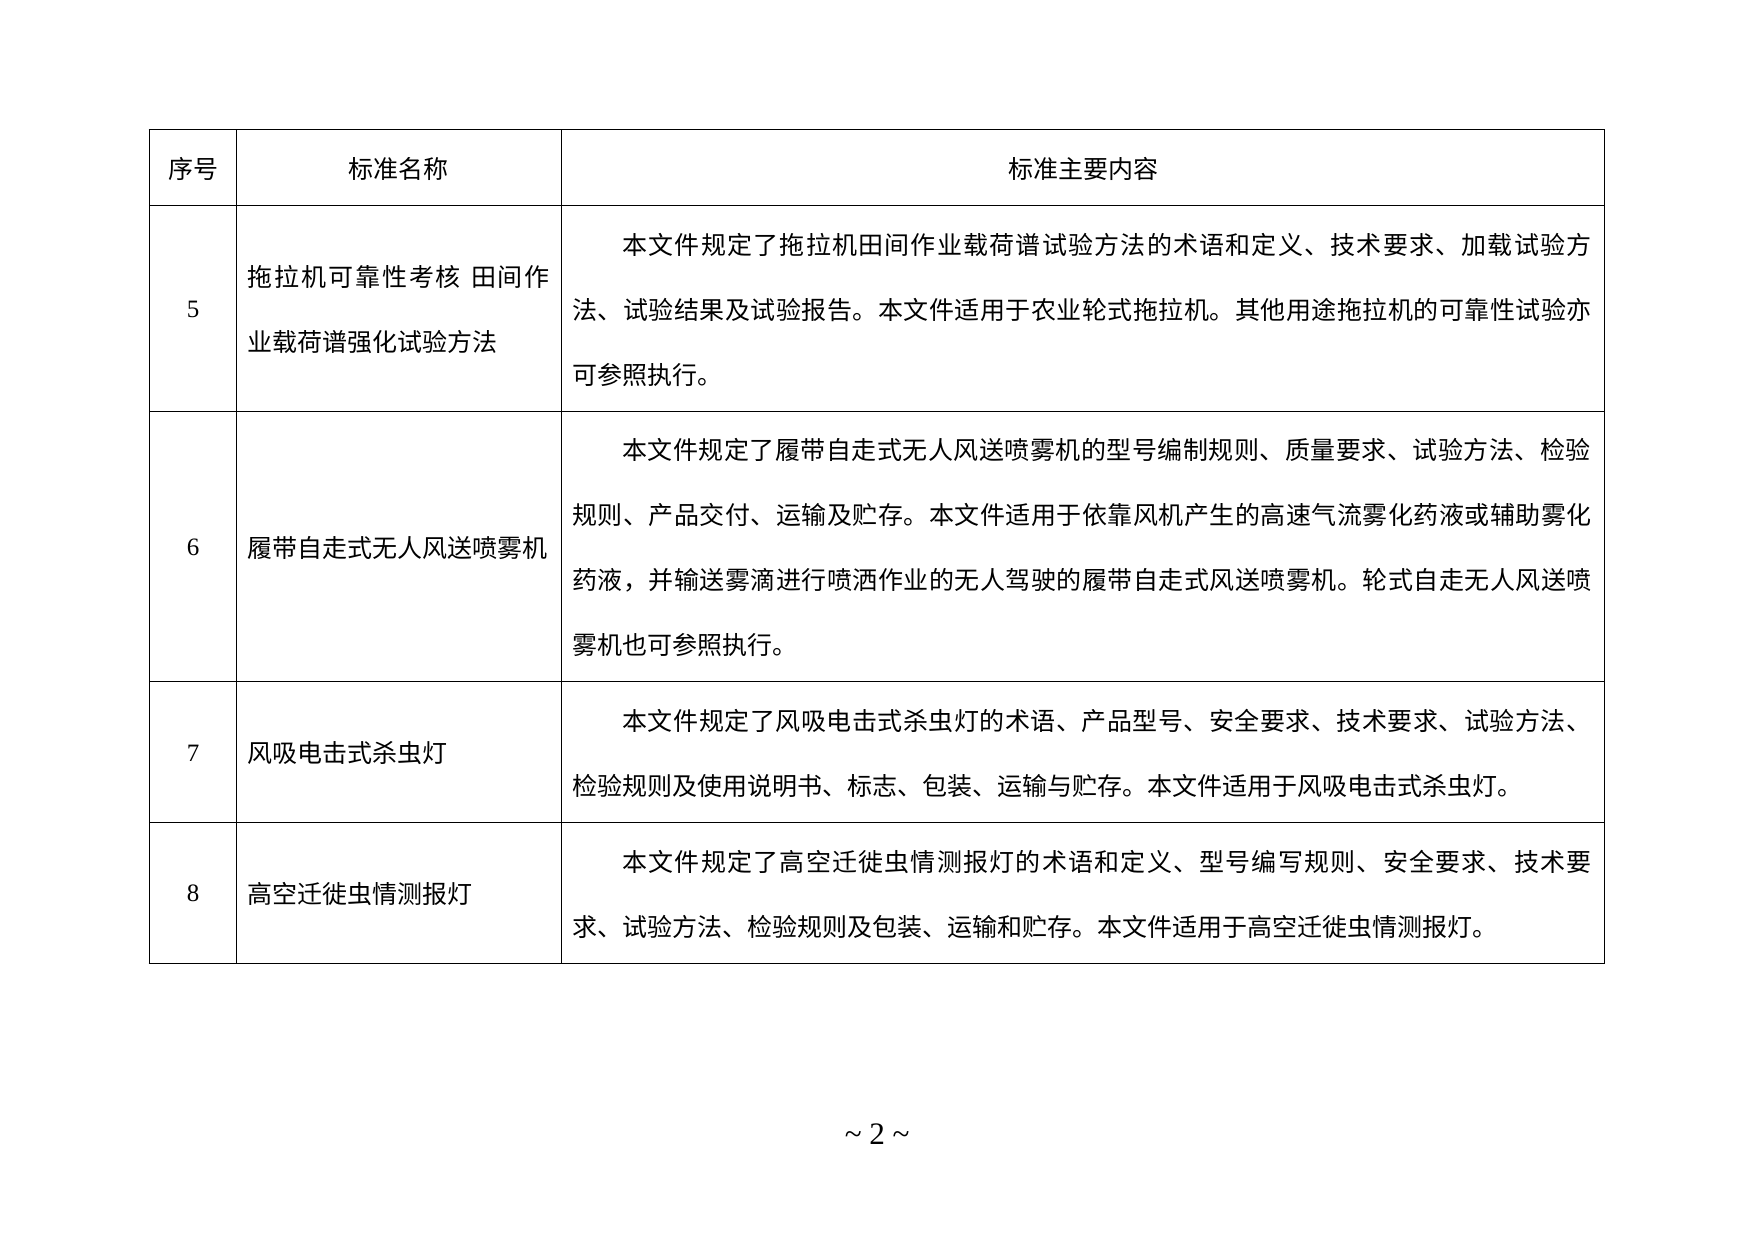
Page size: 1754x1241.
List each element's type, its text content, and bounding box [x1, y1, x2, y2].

table_header 序号 [150, 130, 236, 205]
table_cell 履带自走式无人风送喷雾机 [237, 412, 561, 681]
table_header 标准名称 [237, 130, 561, 205]
table_cell 8 [150, 823, 236, 962]
table_cell 风吸电击式杀虫灯 [237, 682, 561, 822]
table_cell 本文件规定了拖拉机田间作业载荷谱试验方法的术语和定义、技术要求、加载试验方法、试验结果及试验报告。本文件适用于农业轮式拖拉机。其他用途拖拉机的可靠性试验亦可参照执行。 [562, 206, 1604, 411]
table_cell 拖拉机可靠性考核 田间作业载荷谱强化试验方法 [237, 206, 561, 411]
table_cell 高空迁徙虫情测报灯 [237, 823, 561, 962]
table_cell 6 [150, 412, 236, 681]
table_cell 本文件规定了风吸电击式杀虫灯的术语、产品型号、安全要求、技术要求、试验方法、检验规则及使用说明书、标志、包装、运输与贮存。本文件适用于风吸电击式杀虫灯。 [562, 682, 1604, 822]
table_cell 7 [150, 682, 236, 822]
table_header 标准主要内容 [562, 130, 1604, 205]
table_cell 5 [150, 206, 236, 411]
table_cell 本文件规定了高空迁徙虫情测报灯的术语和定义、型号编写规则、安全要求、技术要求、试验方法、检验规则及包装、运输和贮存。本文件适用于高空迁徙虫情测报灯。 [562, 823, 1604, 962]
table_cell 本文件规定了履带自走式无人风送喷雾机的型号编制规则、质量要求、试验方法、检验规则、产品交付、运输及贮存。本文件适用于依靠风机产生的高速气流雾化药液或辅助雾化药液，并输送雾滴进行喷洒作业的无人驾驶的履带自走式风送喷雾机。轮式自走无人风送喷雾机也可参照执行。 [562, 412, 1604, 681]
